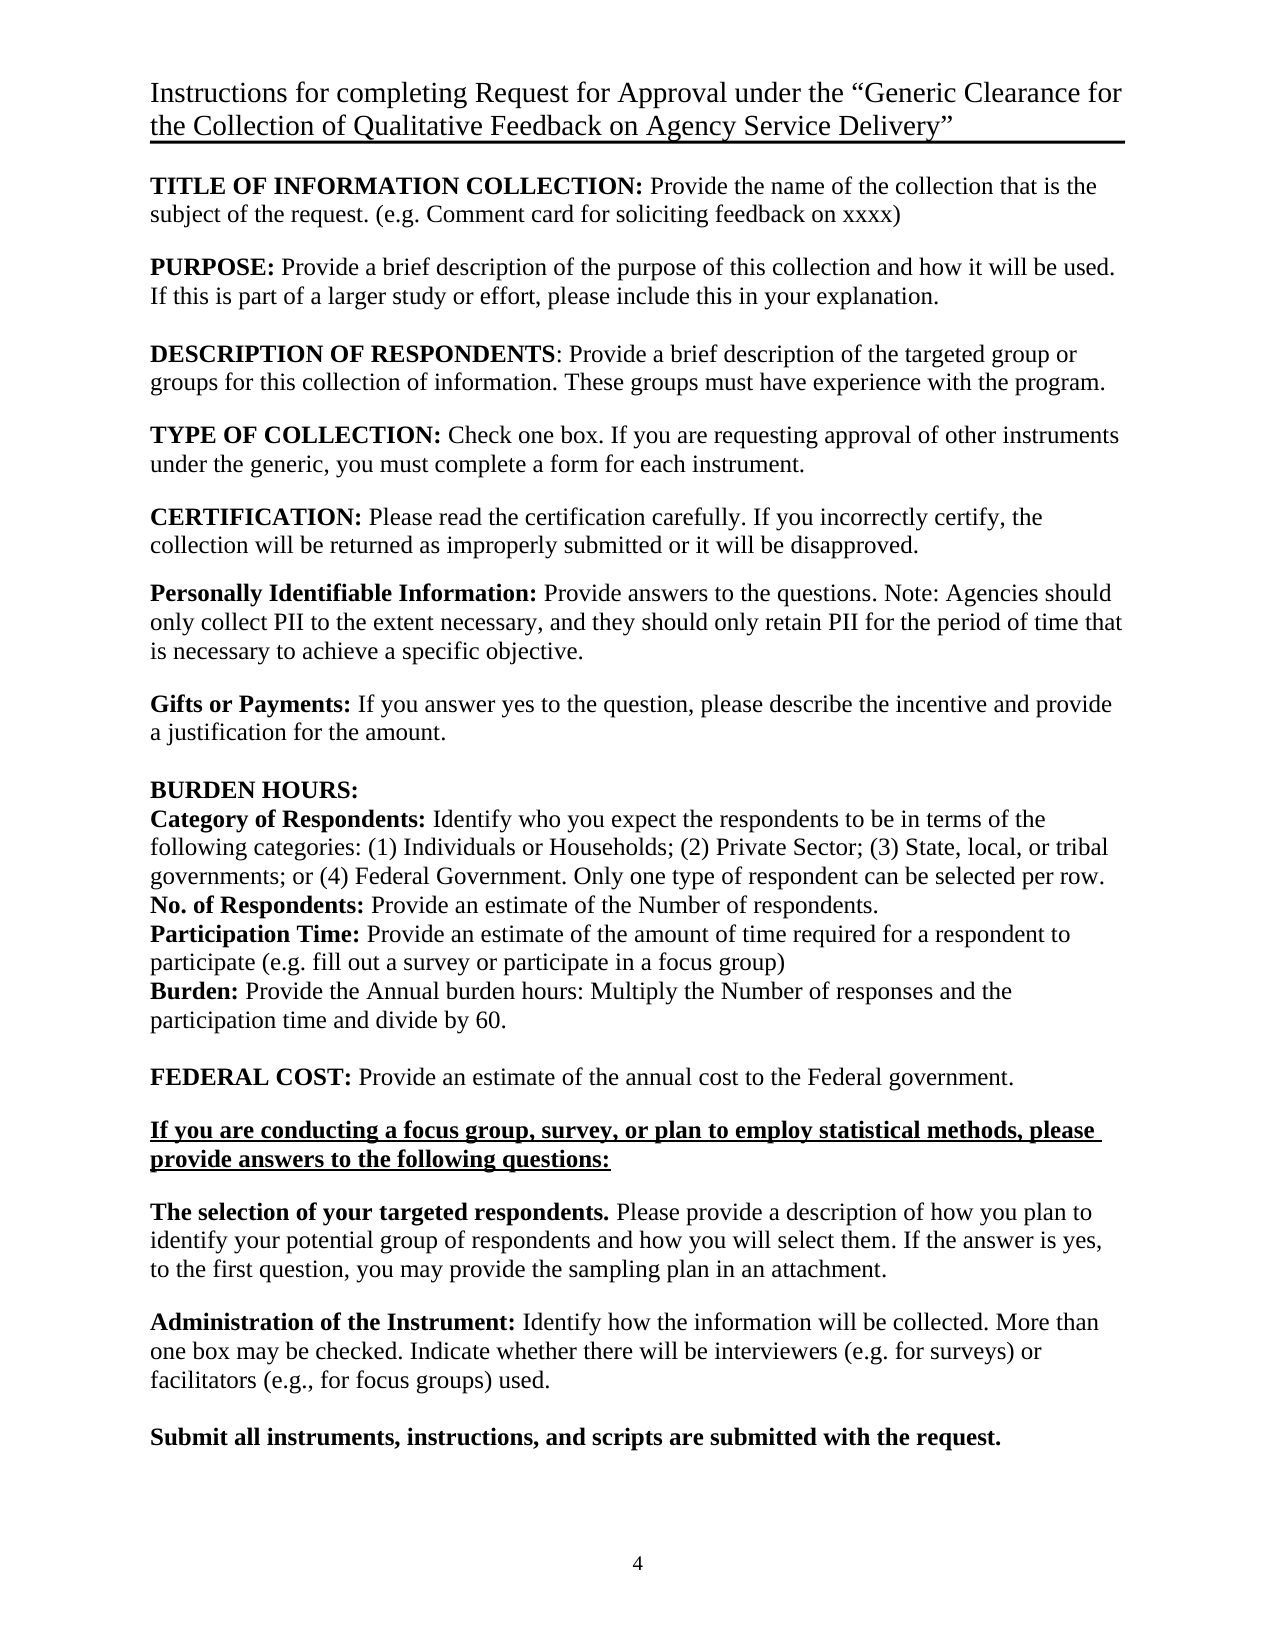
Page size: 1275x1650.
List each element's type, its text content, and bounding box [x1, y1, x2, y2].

text Instructions for completing Request for Approval under the “Generic Clearance for the Collection of Qualitative Feedback on Agency Service Delivery” [150, 75, 1125, 140]
text No. of Respondents: Provide an estimate of the Number of respondents. [150, 890, 1125, 919]
text Burden: Provide the Annual burden hours: Multiply the Number of responses and the participation time and divide by 60. [150, 976, 1125, 1034]
text FEDERAL COST: Provide an estimate of the annual cost to the Federal government. [150, 1062, 1125, 1091]
text PURPOSE: Provide a brief description of the purpose of this collection and how it will be used. If this is part of a larger study or effort, please include this in your explanation. [150, 252, 1125, 310]
text Personally Identifiable Information: Provide answers to the questions. Note: Agencies should only collect PII to the extent necessary, and they should only retain PII for the period of time that is necessary to achieve a specific objective. [150, 578, 1125, 665]
text CERTIFICATION: Please read the certification carefully. If you incorrectly certify, the collection will be returned as improperly submitted or it will be disapproved. [150, 502, 1125, 559]
text Category of Respondents: Identify who you expect the respondents to be in terms of the following categories: (1) Individuals or Households; (2) Private Sector; (3) State, local, or tribal governments; or (4) Federal Government. Only one type of respondent can be selected per row. [150, 804, 1125, 890]
text Submit all instruments, instructions, and scripts are submitted with the request. [150, 1422, 1125, 1451]
text TYPE OF COLLECTION: Check one box. If you are requesting approval of other instruments under the generic, you must complete a form for each instrument. [150, 420, 1125, 478]
list Gifts or Payments: If you answer yes to the question, please describe the incentive and provide a justification for the amount. [150, 689, 1125, 746]
text TITLE OF INFORMATION COLLECTION: Provide the name of the collection that is the subject of the request. (e.g. Comment card for soliciting feedback on xxxx) [150, 171, 1125, 228]
text DESCRIPTION OF RESPONDENTS: Provide a brief description of the targeted group or groups for this collection of information. These groups must have experience with the program. [150, 339, 1125, 396]
text Administration of the Instrument: Identify how the information will be collected. More than one box may be checked. Indicate whether there will be interviewers (e.g. for surveys) or facilitators (e.g., for focus groups) used. [150, 1307, 1125, 1393]
text Participation Time: Provide an estimate of the amount of time required for a respondent to participate (e.g. fill out a survey or participate in a focus group) [150, 919, 1125, 976]
text BURDEN HOURS: [150, 775, 1125, 804]
text The selection of your targeted respondents. Please provide a description of how you plan to identify your potential group of respondents and how you will select them. If the answer is yes, to the first question, you may provide the sampling plan in an attachment. [150, 1197, 1125, 1283]
text If you are conducting a focus group, survey, or plan to employ statistical methods, please provide answers to the following questions: [150, 1115, 1125, 1173]
